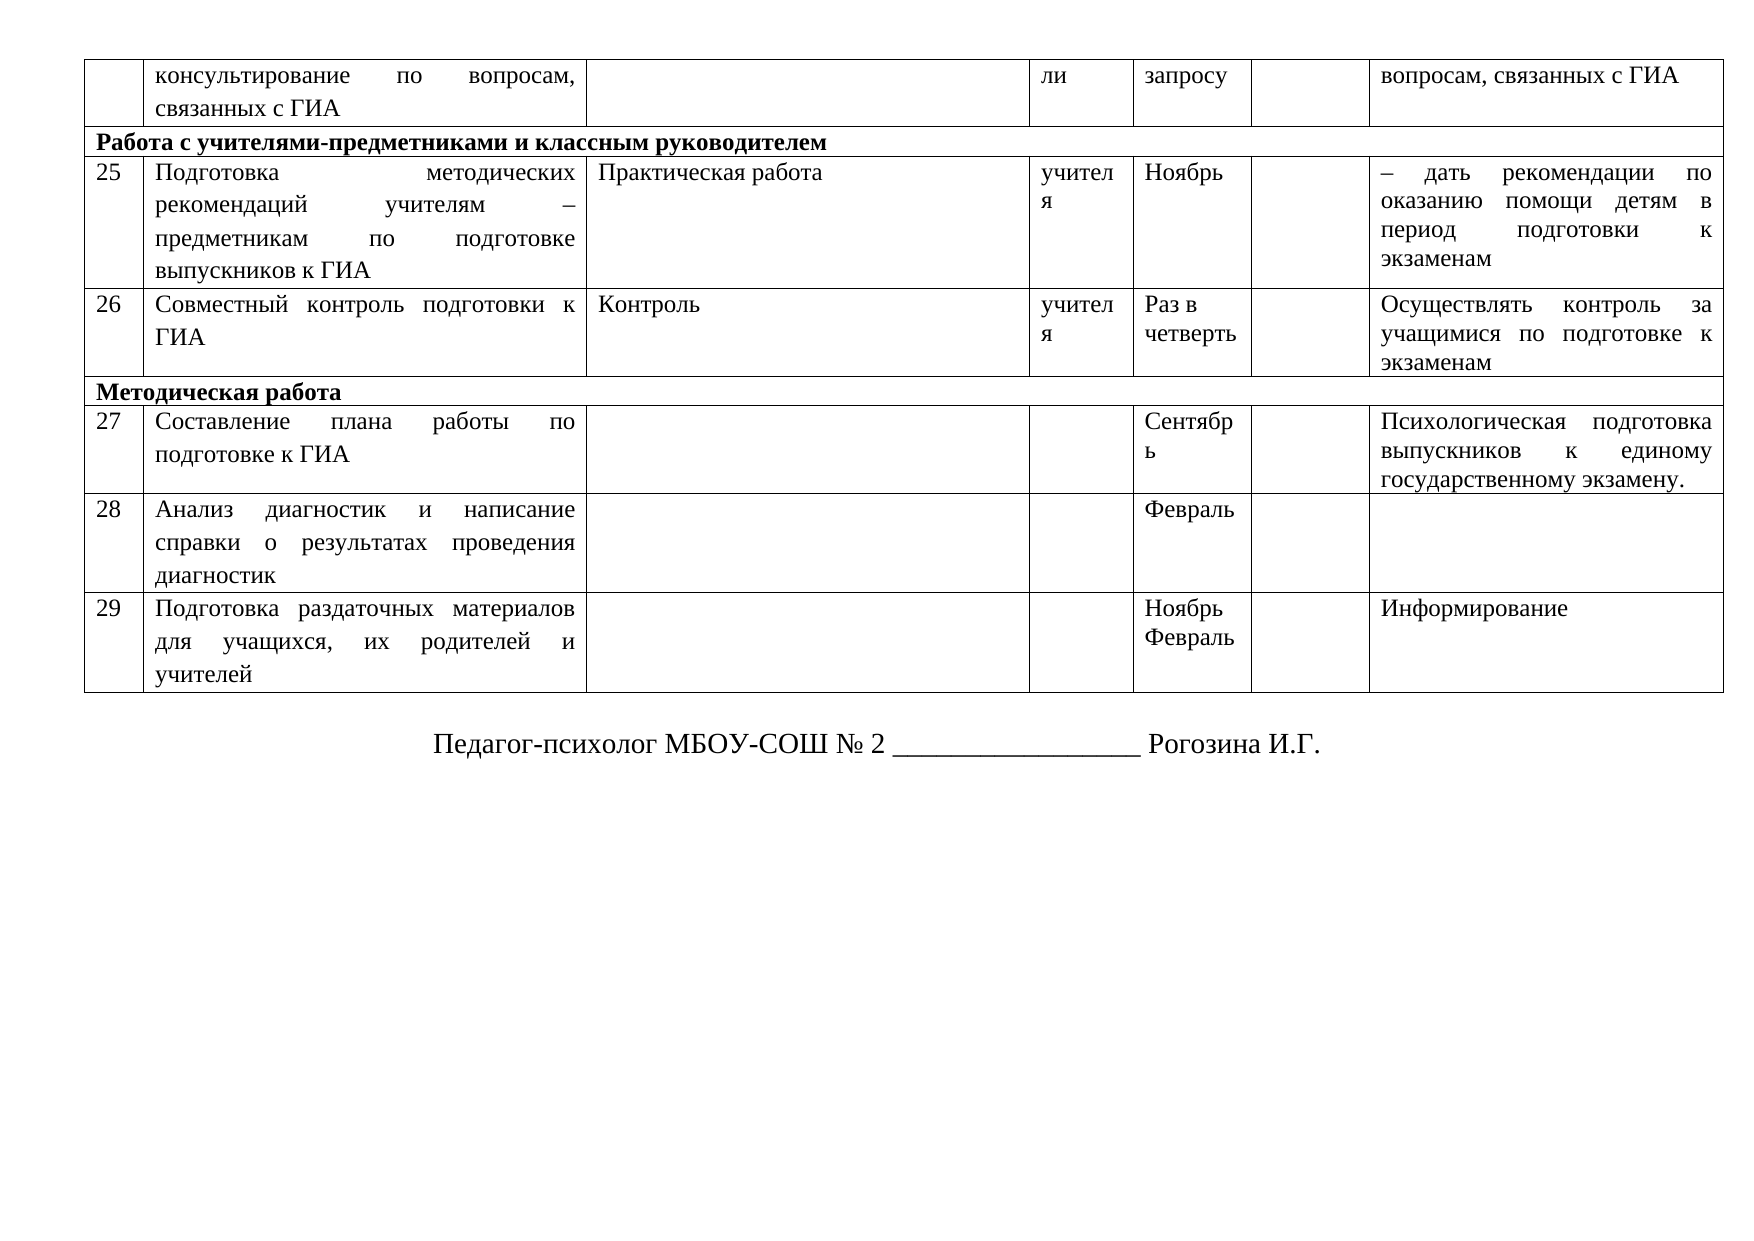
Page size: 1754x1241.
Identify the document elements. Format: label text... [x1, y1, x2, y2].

table_cell Февраль [1134, 494, 1251, 592]
table_cell учителя [1030, 289, 1133, 376]
table_cell Информирование [1370, 593, 1723, 692]
table_cell [1252, 593, 1369, 692]
table_cell [1030, 406, 1133, 493]
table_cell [587, 60, 1029, 126]
table_cell – дать рекомендации по оказанию помощи детям в период подготовки к экзаменам [1370, 157, 1723, 288]
table_cell [1030, 494, 1133, 592]
text Педагог-психолог МБОУ-СОШ № 2 _________________ Рогозина И.Г. [118, 726, 1636, 759]
table_cell Контроль [587, 289, 1029, 376]
table_cell Работа с учителями-предметниками и классным руководителем [85, 127, 1723, 156]
table_cell Совместный контроль подготовки к ГИА [144, 289, 586, 376]
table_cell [1370, 60, 1723, 126]
table_cell [1252, 494, 1369, 592]
table_cell [1252, 406, 1369, 493]
table_cell Анализ диагностик и написание справки о результатах проведения диагностик [144, 494, 586, 592]
table_cell 28 [85, 494, 143, 592]
table_cell [1252, 60, 1369, 126]
table_cell Раз в четверть [1134, 289, 1251, 376]
table_cell 24 [85, 60, 143, 126]
table_cell Осуществлять контроль за учащимися по подготовке к экзаменам [1370, 289, 1723, 376]
table_cell Психологическая подготовка выпускников к единому государственному экзамену. [1370, 406, 1723, 493]
table_cell [587, 593, 1029, 692]
table_cell 26 [85, 289, 143, 376]
table_cell родители [1030, 60, 1133, 126]
table_cell [1370, 494, 1723, 592]
table_cell Подготовка раздаточных материалов для учащихся, их родителей и учителей [144, 593, 586, 692]
table_cell Методическая работа [85, 377, 1723, 405]
table_cell Ноябрь [1134, 157, 1251, 288]
table_cell Ноябрь Февраль [1134, 593, 1251, 692]
table_cell [587, 406, 1029, 493]
table_cell Практическая работа [587, 157, 1029, 288]
table_cell Подготовка методических рекомендаций учителям – предметникам по подготовке выпускников к ГИА [144, 157, 586, 288]
table_cell [587, 494, 1029, 592]
table_cell 27 [85, 406, 143, 493]
table_cell 25 [85, 157, 143, 288]
table_cell Составление плана работы по подготовке к ГИА [144, 406, 586, 493]
table_cell 29 [85, 593, 143, 692]
table_cell [1252, 289, 1369, 376]
table_cell Сентябрь [1134, 406, 1251, 493]
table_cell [144, 60, 586, 126]
table_cell учителя [1030, 157, 1133, 288]
table_cell [1030, 593, 1133, 692]
table_cell [1252, 157, 1369, 288]
table_cell по запросу [1134, 60, 1251, 126]
